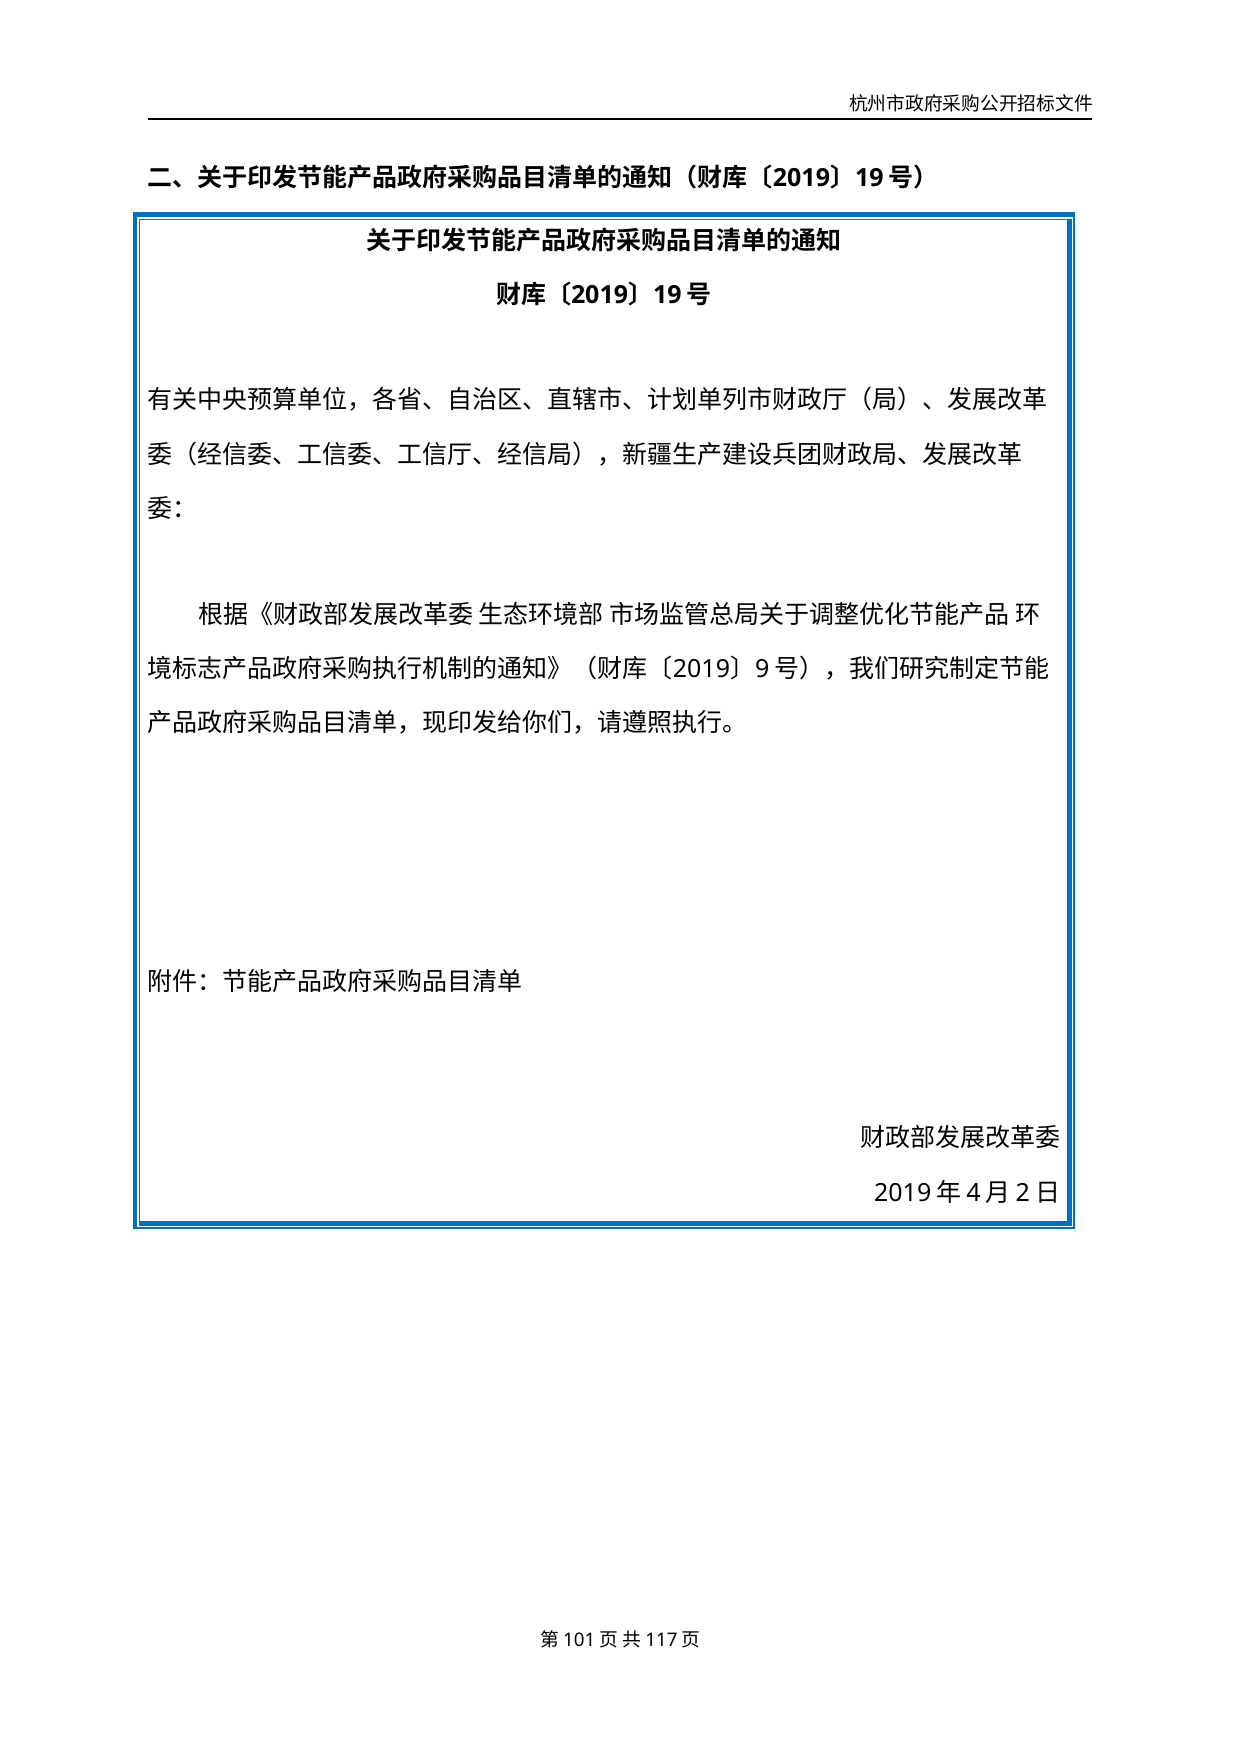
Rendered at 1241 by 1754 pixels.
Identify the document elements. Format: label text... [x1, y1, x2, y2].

text 二、关于印发节能产品政府采购品目清单的通知（财库〔2019〕19号） [148, 158, 1092, 194]
table_header 关于印发节能产品政府采购品目清单的通知 财库〔2019〕19号 有关中央预算单位，各省、自治区、直辖市、计划单列市财政厅（局）、发展改革委（经信委、工信委、工信厅、经信局），新疆生产建设兵团财政局、发展改革委： 根据《财政部发展改革委 生态环境部 市场监管总局关于调整优化节能产品 环境标志产品政府采购执行机制的通知》（财库〔2019〕9号），我们研究制定节能产品政府采购品目清单，现印发给你们，请遵照执行。 附件：节能产品政府采购品目清单 财政部发展改革委 2019年4月2日 [140, 220, 1067, 1221]
